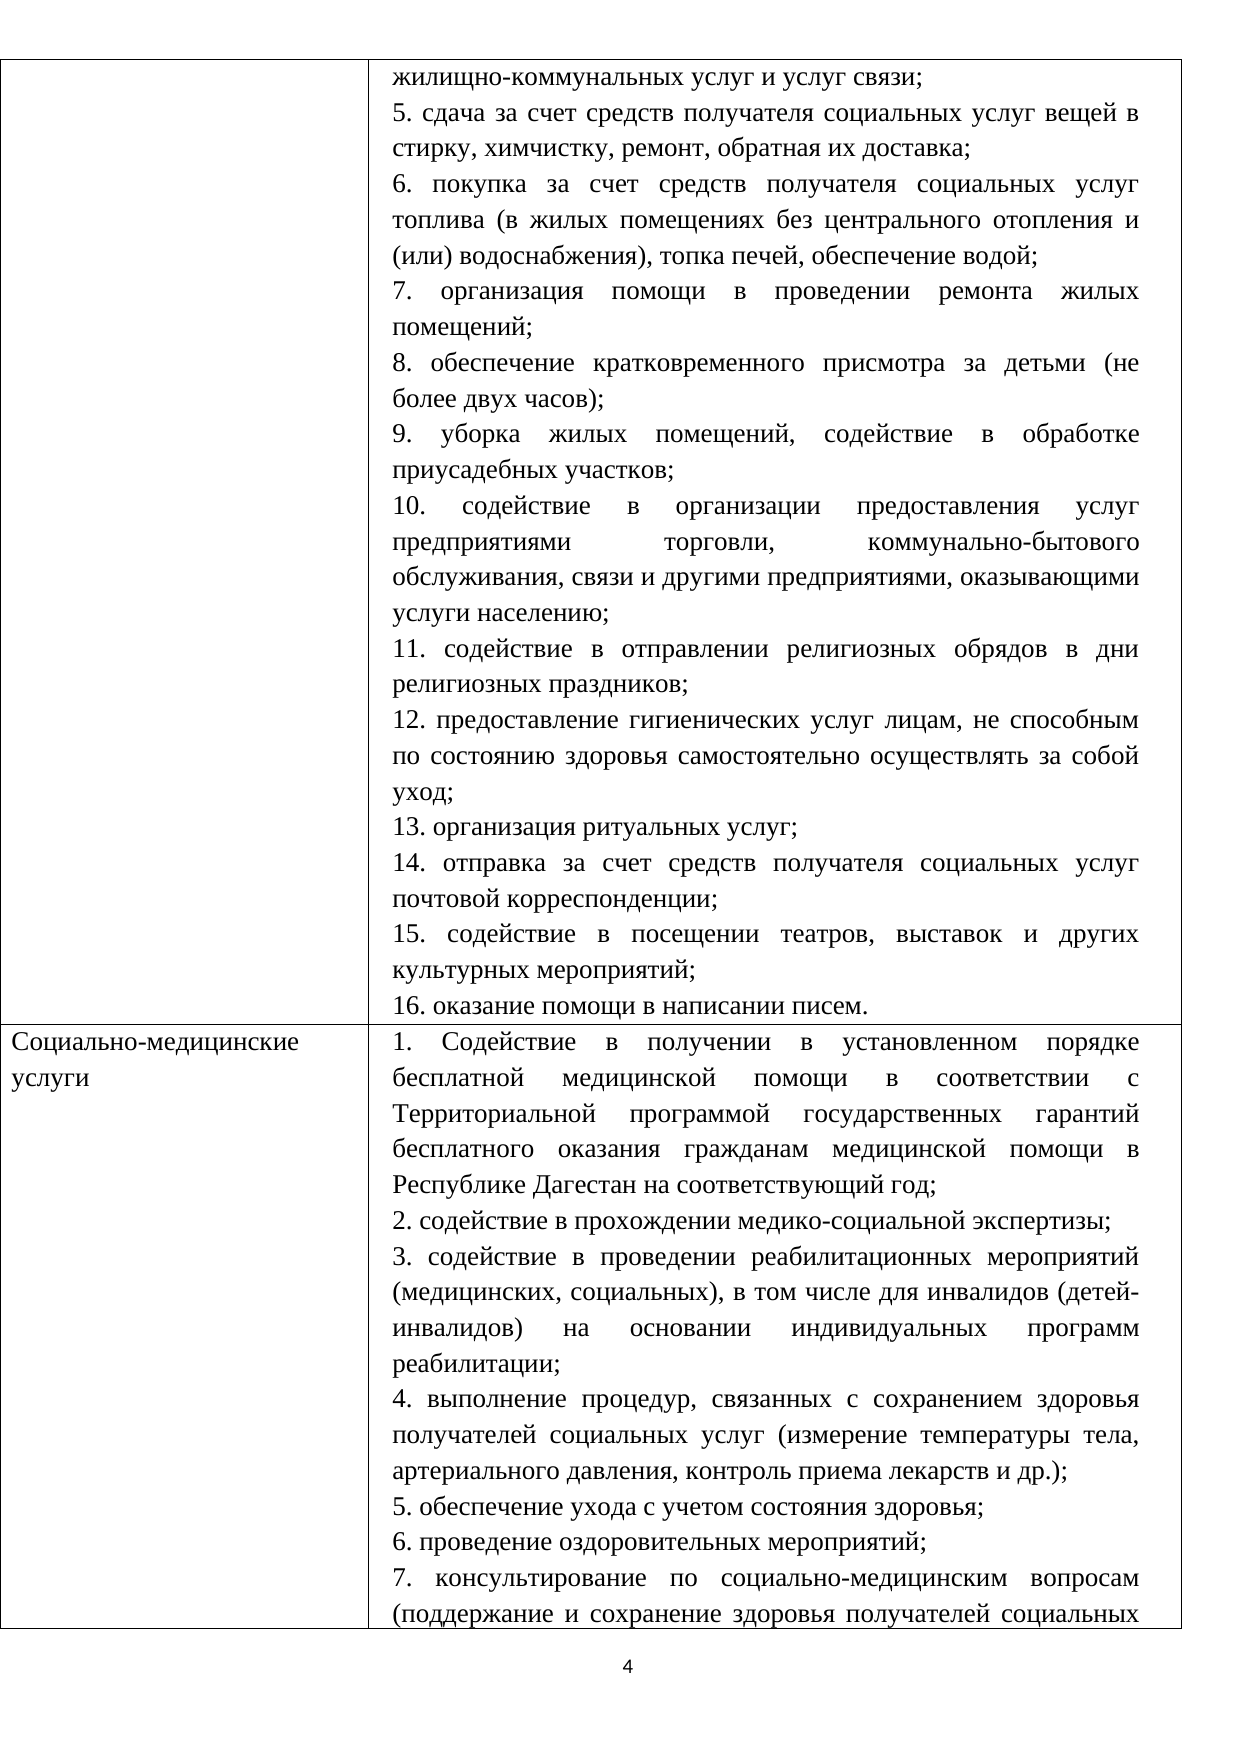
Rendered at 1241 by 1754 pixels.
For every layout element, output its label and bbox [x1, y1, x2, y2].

table_cell [1, 60, 368, 1024]
table_cell [1, 1025, 368, 1628]
table_cell [369, 60, 1181, 1024]
table_cell [369, 1025, 1181, 1628]
